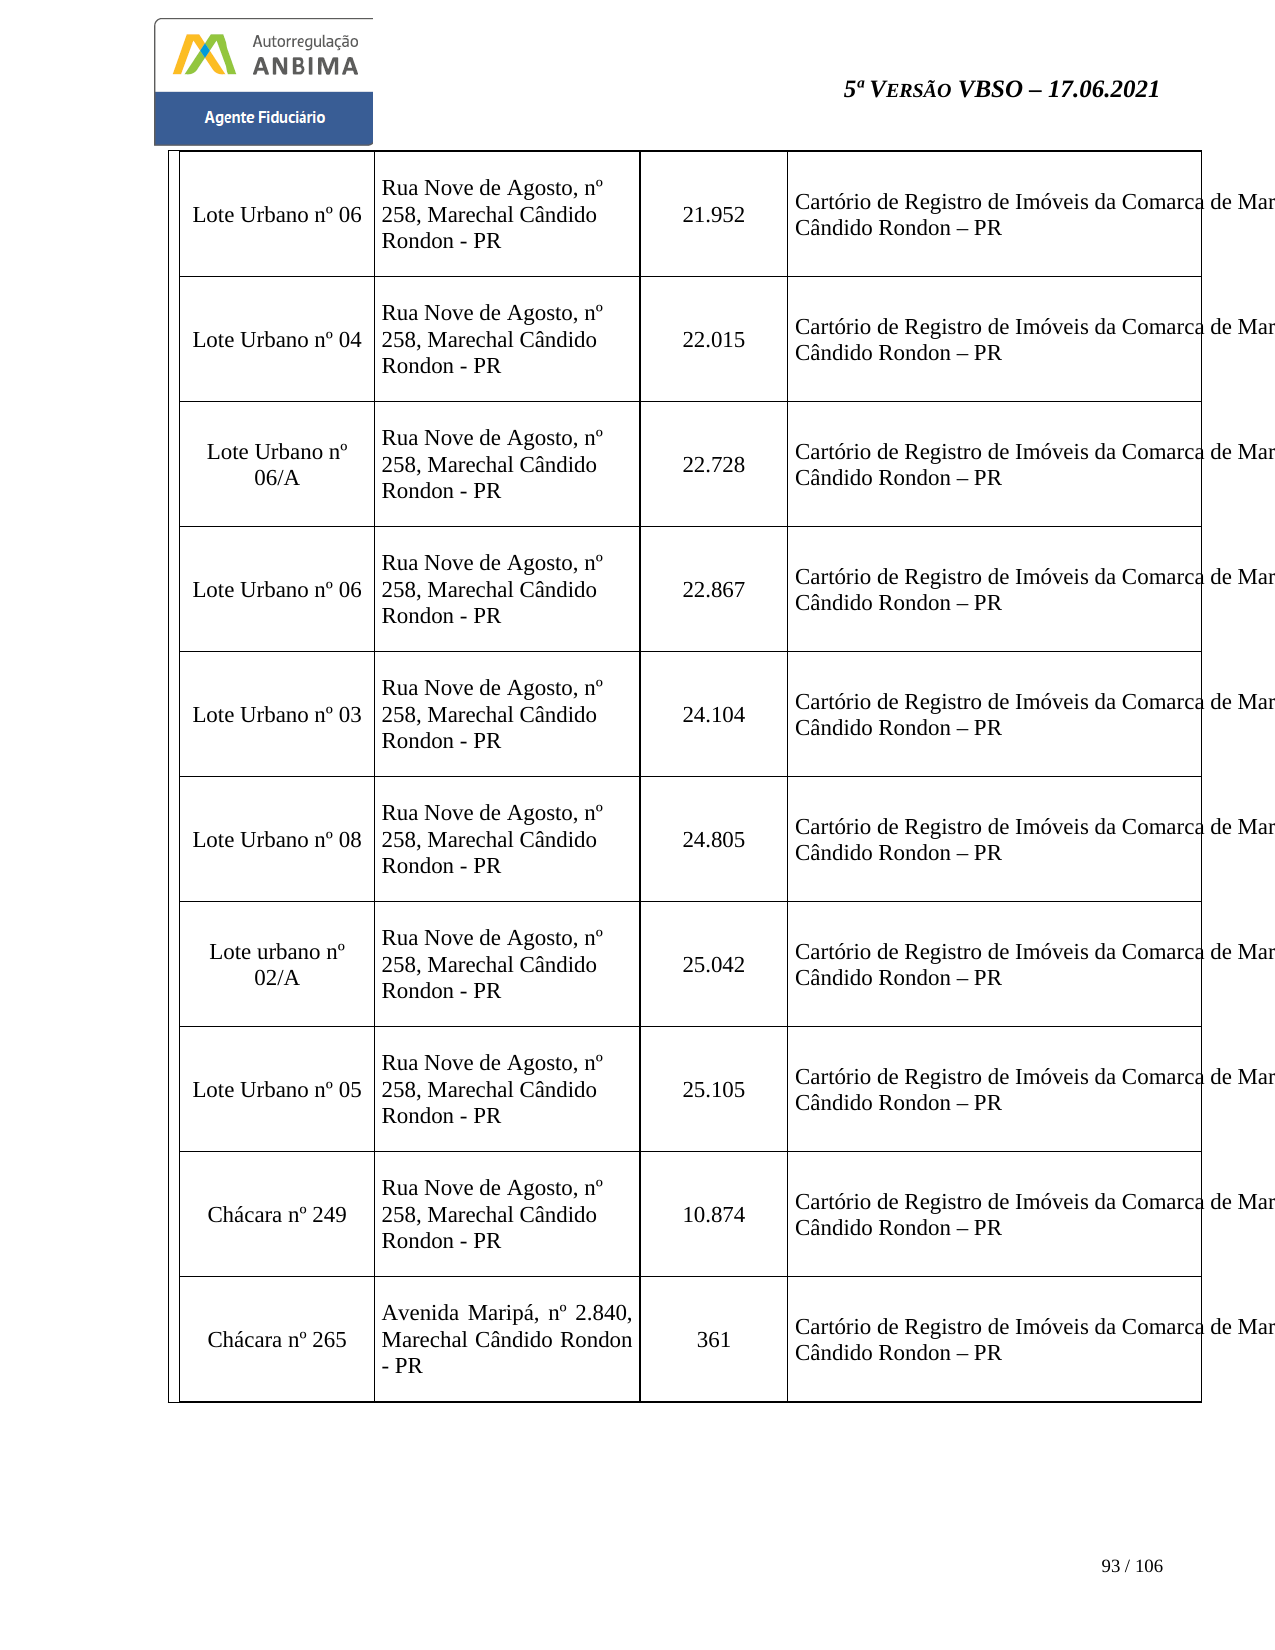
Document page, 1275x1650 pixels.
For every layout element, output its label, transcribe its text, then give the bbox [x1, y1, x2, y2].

table_cell 6. IDENTIFICAÇÃO DOS IMÓVEIS [788, 777, 1201, 901]
table_cell 6. IDENTIFICAÇÃO DOS IMÓVEIS [375, 777, 639, 901]
table_cell 6. IDENTIFICAÇÃO DOS IMÓVEIS [788, 902, 1201, 1026]
table_cell 6. IDENTIFICAÇÃO DOS IMÓVEIS [180, 777, 374, 901]
table_cell 6. IDENTIFICAÇÃO DOS IMÓVEIS [788, 152, 1201, 276]
table_cell 6. IDENTIFICAÇÃO DOS IMÓVEIS [788, 402, 1201, 526]
table_cell 6. IDENTIFICAÇÃO DOS IMÓVEIS [375, 152, 639, 276]
table_cell 6. IDENTIFICAÇÃO DOS IMÓVEIS [788, 527, 1201, 651]
table_cell 6. IDENTIFICAÇÃO DOS IMÓVEIS [641, 1277, 787, 1401]
table_cell 6. IDENTIFICAÇÃO DOS IMÓVEIS [641, 152, 787, 276]
table_cell 6. IDENTIFICAÇÃO DOS IMÓVEIS [641, 277, 787, 401]
table_cell 6. IDENTIFICAÇÃO DOS IMÓVEIS [641, 777, 787, 901]
table_cell 6. IDENTIFICAÇÃO DOS IMÓVEIS [180, 277, 374, 401]
table_cell 6. IDENTIFICAÇÃO DOS IMÓVEIS [788, 277, 1201, 401]
table_cell 6. IDENTIFICAÇÃO DOS IMÓVEIS [375, 527, 639, 651]
table_cell 6. IDENTIFICAÇÃO DOS IMÓVEIS [375, 1277, 639, 1401]
table_cell 6. IDENTIFICAÇÃO DOS IMÓVEIS [375, 277, 639, 401]
table_cell 6. IDENTIFICAÇÃO DOS IMÓVEIS [641, 1152, 787, 1276]
table_cell 6. IDENTIFICAÇÃO DOS IMÓVEIS [180, 527, 374, 651]
table_cell 6. IDENTIFICAÇÃO DOS IMÓVEIS [180, 652, 374, 776]
table_cell 6. IDENTIFICAÇÃO DOS IMÓVEIS [180, 152, 374, 276]
table_cell 6. IDENTIFICAÇÃO DOS IMÓVEIS [375, 1152, 639, 1276]
table_cell 6. IDENTIFICAÇÃO DOS IMÓVEIS [641, 402, 787, 526]
table_cell 6. IDENTIFICAÇÃO DOS IMÓVEIS [180, 902, 374, 1026]
table_cell 6. IDENTIFICAÇÃO DOS IMÓVEIS [180, 1027, 374, 1151]
table_cell 6. IDENTIFICAÇÃO DOS IMÓVEIS [375, 652, 639, 776]
table_cell 6. IDENTIFICAÇÃO DOS IMÓVEIS [180, 402, 374, 526]
table_cell 6. IDENTIFICAÇÃO DOS IMÓVEIS [788, 1152, 1201, 1276]
table_cell 6. IDENTIFICAÇÃO DOS IMÓVEIS [788, 652, 1201, 776]
table_cell 6. IDENTIFICAÇÃO DOS IMÓVEIS [375, 902, 639, 1026]
table_cell 6. IDENTIFICAÇÃO DOS IMÓVEIS [375, 1027, 639, 1151]
table_cell 6. IDENTIFICAÇÃO DOS IMÓVEIS [641, 527, 787, 651]
table_cell 6. IDENTIFICAÇÃO DOS IMÓVEIS [641, 1027, 787, 1151]
table_cell 6. IDENTIFICAÇÃO DOS IMÓVEIS [375, 402, 639, 526]
table_cell 6. IDENTIFICAÇÃO DOS IMÓVEIS [788, 1027, 1201, 1151]
table_cell 6. IDENTIFICAÇÃO DOS IMÓVEIS [180, 1152, 374, 1276]
table_cell 6. IDENTIFICAÇÃO DOS IMÓVEIS [641, 652, 787, 776]
table_cell 6. IDENTIFICAÇÃO DOS IMÓVEIS [788, 1277, 1201, 1401]
table_cell 6. IDENTIFICAÇÃO DOS IMÓVEIS [641, 902, 787, 1026]
table_cell 6. IDENTIFICAÇÃO DOS IMÓVEIS [180, 1277, 374, 1401]
